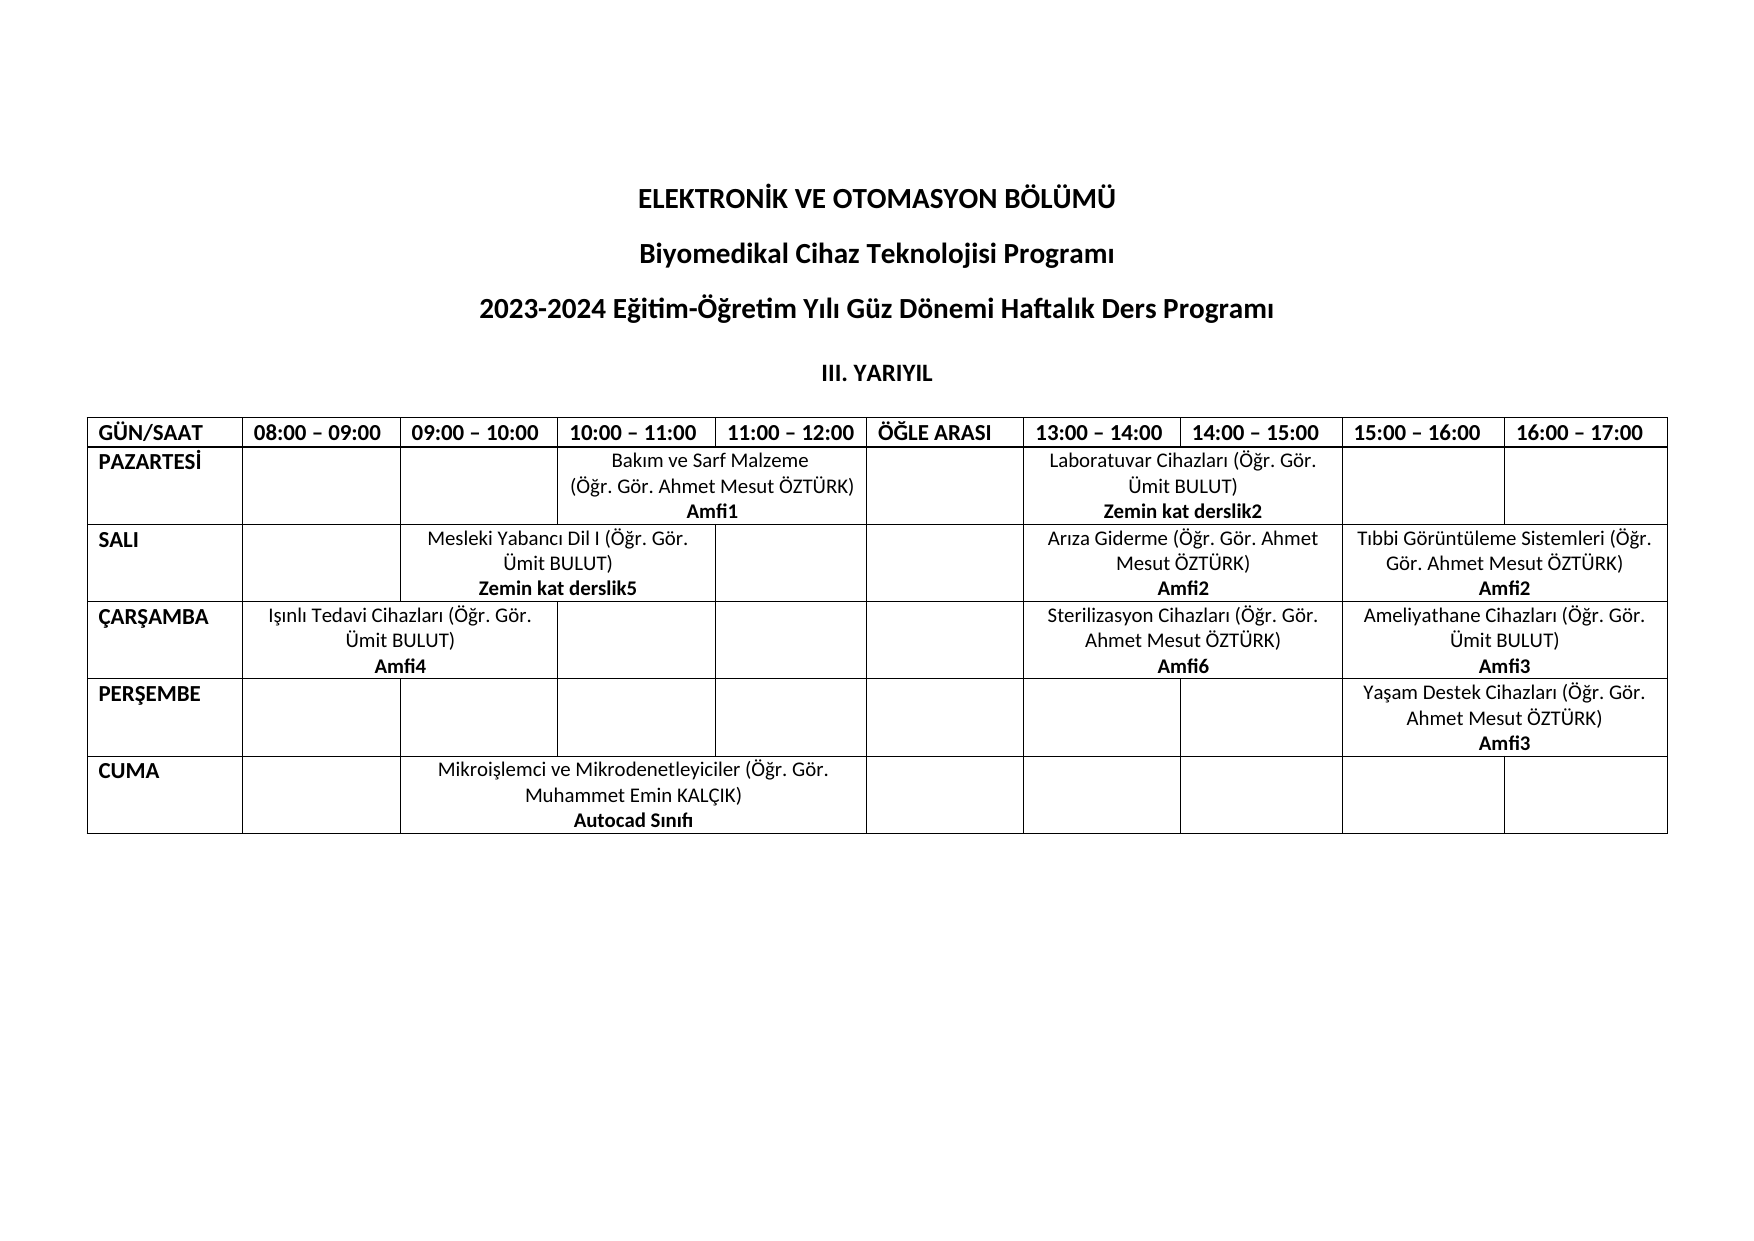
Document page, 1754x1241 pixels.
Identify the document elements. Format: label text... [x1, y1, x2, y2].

table_cell [1181, 679, 1342, 756]
table_cell ÇARŞAMBA [88, 602, 242, 678]
table_cell [558, 679, 715, 756]
table_cell Laboratuvar Cihazları (Öğr. Gör. Ümit BULUT) Zemin kat derslik2 [1024, 448, 1342, 524]
table_cell [716, 679, 866, 756]
table_cell [1024, 679, 1180, 756]
table_cell [243, 757, 400, 833]
table_cell [867, 757, 1023, 833]
table_cell [401, 448, 557, 524]
table_cell [1505, 757, 1667, 833]
text III. YARIYIL [148, 358, 1606, 388]
table_cell PAZARTESİ [88, 448, 242, 524]
table_cell Yaşam Destek Cihazları (Öğr. Gör. Ahmet Mesut ÖZTÜRK) Amfi3 [1343, 679, 1667, 756]
table_cell CUMA [88, 757, 242, 833]
text Biyomedikal Cihaz Teknolojisi Programı [148, 235, 1606, 271]
table_cell [1343, 448, 1504, 524]
table_header 09:00 – 10:00 [401, 418, 557, 446]
table_cell Ameliyathane Cihazları (Öğr. Gör. Ümit BULUT) Amfi3 [1343, 602, 1667, 678]
table_header 08:00 – 09:00 [243, 418, 400, 446]
table_cell [1181, 757, 1342, 833]
table_cell Tıbbi Görüntüleme Sistemleri (Öğr. Gör. Ahmet Mesut ÖZTÜRK) Amfi2 [1343, 525, 1667, 601]
table_cell Sterilizasyon Cihazları (Öğr. Gör. Ahmet Mesut ÖZTÜRK) Amfi6 [1024, 602, 1342, 678]
table_cell [867, 448, 1023, 524]
table_cell [716, 525, 866, 601]
text 2023-2024 Eğitim-Öğretim Yılı Güz Dönemi Haftalık Ders Programı [148, 290, 1606, 326]
table_cell [243, 448, 400, 524]
table_cell Arıza Giderme (Öğr. Gör. Ahmet Mesut ÖZTÜRK) Amfi2 [1024, 525, 1342, 601]
table_cell [867, 602, 1023, 678]
table_cell [558, 602, 715, 678]
table_cell Mikroişlemci ve Mikrodenetleyiciler (Öğr. Gör. Muhammet Emin KALÇIK) Autocad Sınıfı [401, 757, 866, 833]
table_header 14:00 – 15:00 [1181, 418, 1342, 446]
table_header 16:00 – 17:00 [1505, 418, 1667, 446]
table_cell [1505, 448, 1667, 524]
table_cell [1343, 757, 1504, 833]
table_cell [401, 679, 557, 756]
table_header 15:00 – 16:00 [1343, 418, 1504, 446]
text ELEKTRONİK VE OTOMASYON BÖLÜMÜ [148, 180, 1606, 215]
table_cell [243, 525, 400, 601]
table_cell Işınlı Tedavi Cihazları (Öğr. Gör. Ümit BULUT) Amfi4 [243, 602, 557, 678]
table_cell Bakım ve Sarf Malzeme (Öğr. Gör. Ahmet Mesut ÖZTÜRK) Amfi1 [558, 448, 866, 524]
table_cell [716, 602, 866, 678]
table_header 10:00 – 11:00 [558, 418, 715, 446]
table_cell Mesleki Yabancı Dil I (Öğr. Gör. Ümit BULUT) Zemin kat derslik5 [401, 525, 715, 601]
table_cell [867, 679, 1023, 756]
table_cell [243, 679, 400, 756]
table_cell [1024, 757, 1180, 833]
table_header ÖĞLE ARASI [867, 418, 1023, 446]
table_header 11:00 – 12:00 [716, 418, 866, 446]
table_cell [867, 525, 1023, 601]
table_header 13:00 – 14:00 [1024, 418, 1180, 446]
table_header GÜN/SAAT [88, 418, 242, 446]
table_cell PERŞEMBE [88, 679, 242, 756]
table_cell SALI [88, 525, 242, 601]
